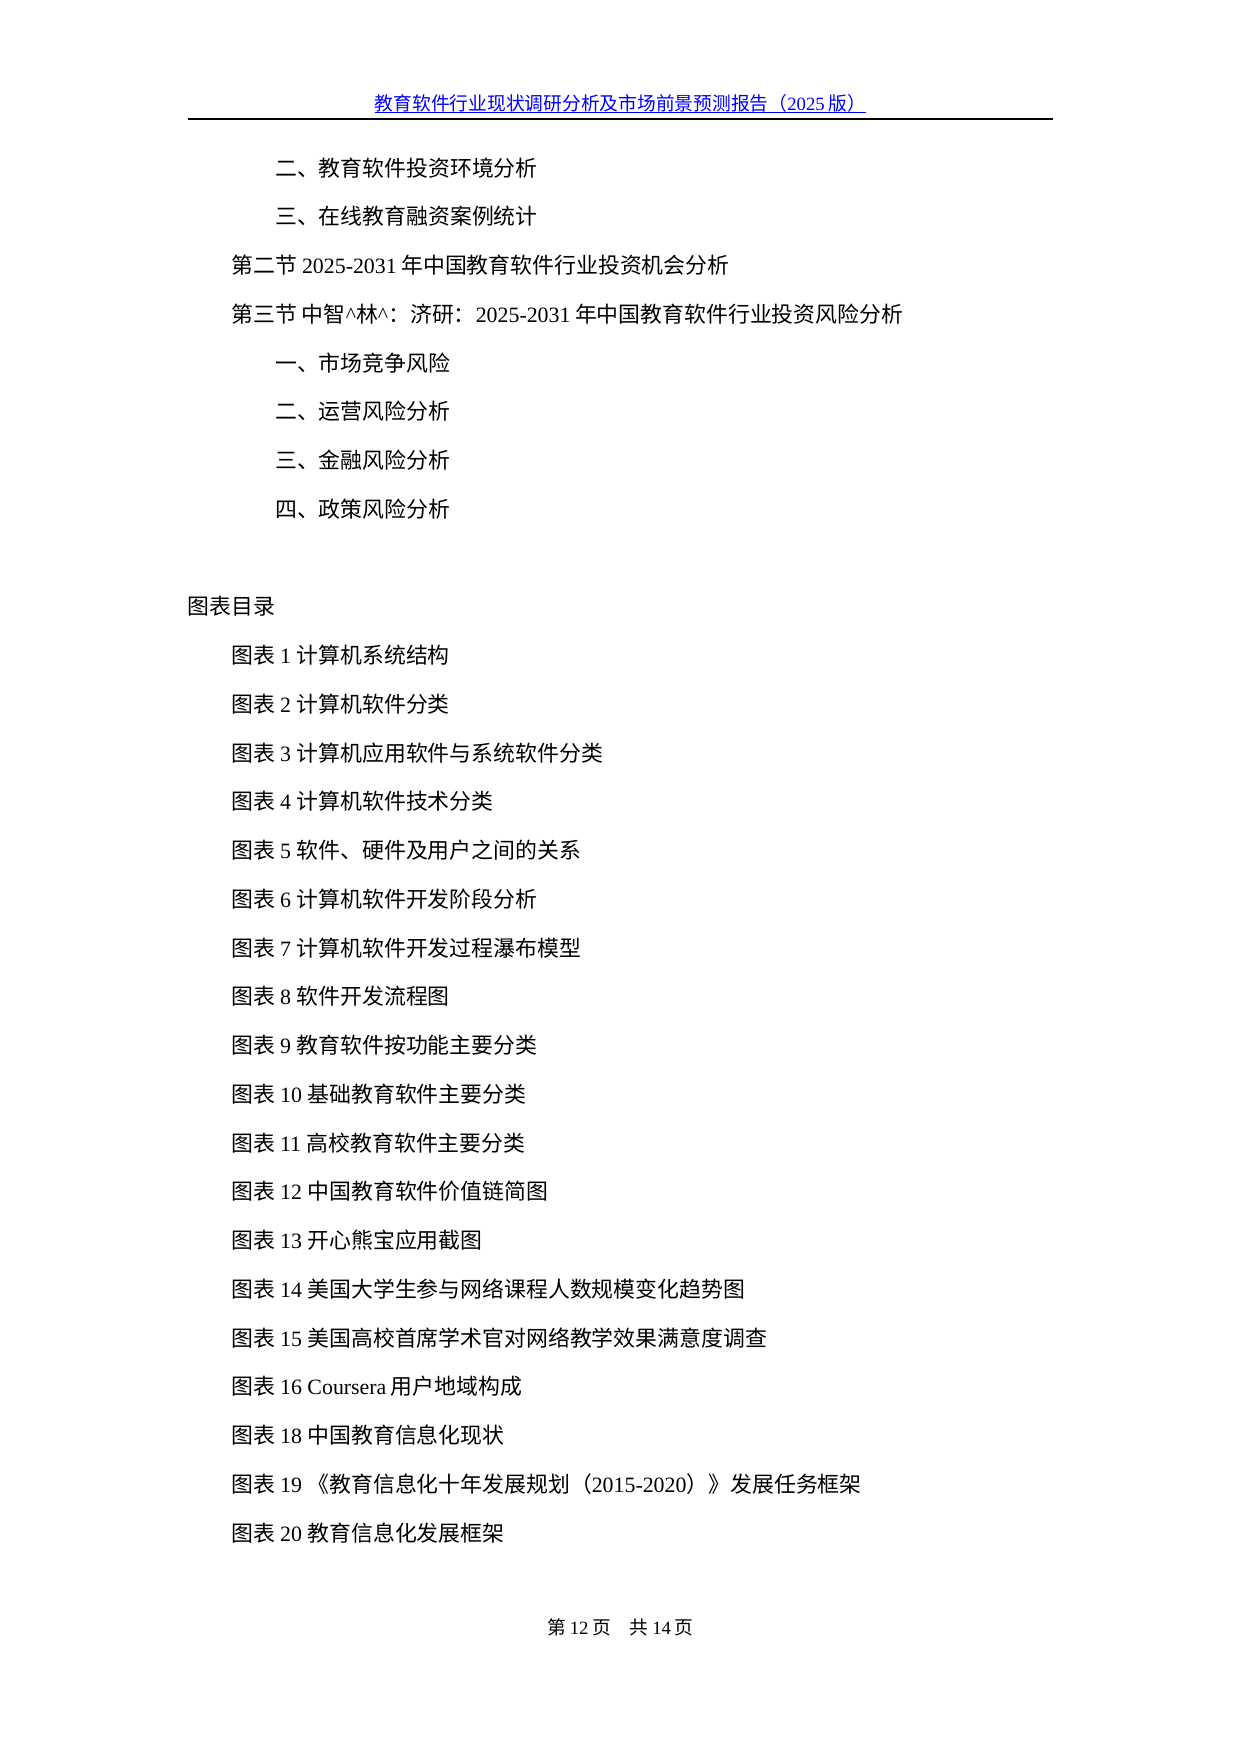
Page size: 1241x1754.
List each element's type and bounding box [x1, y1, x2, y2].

text [187, 150, 1053, 1548]
